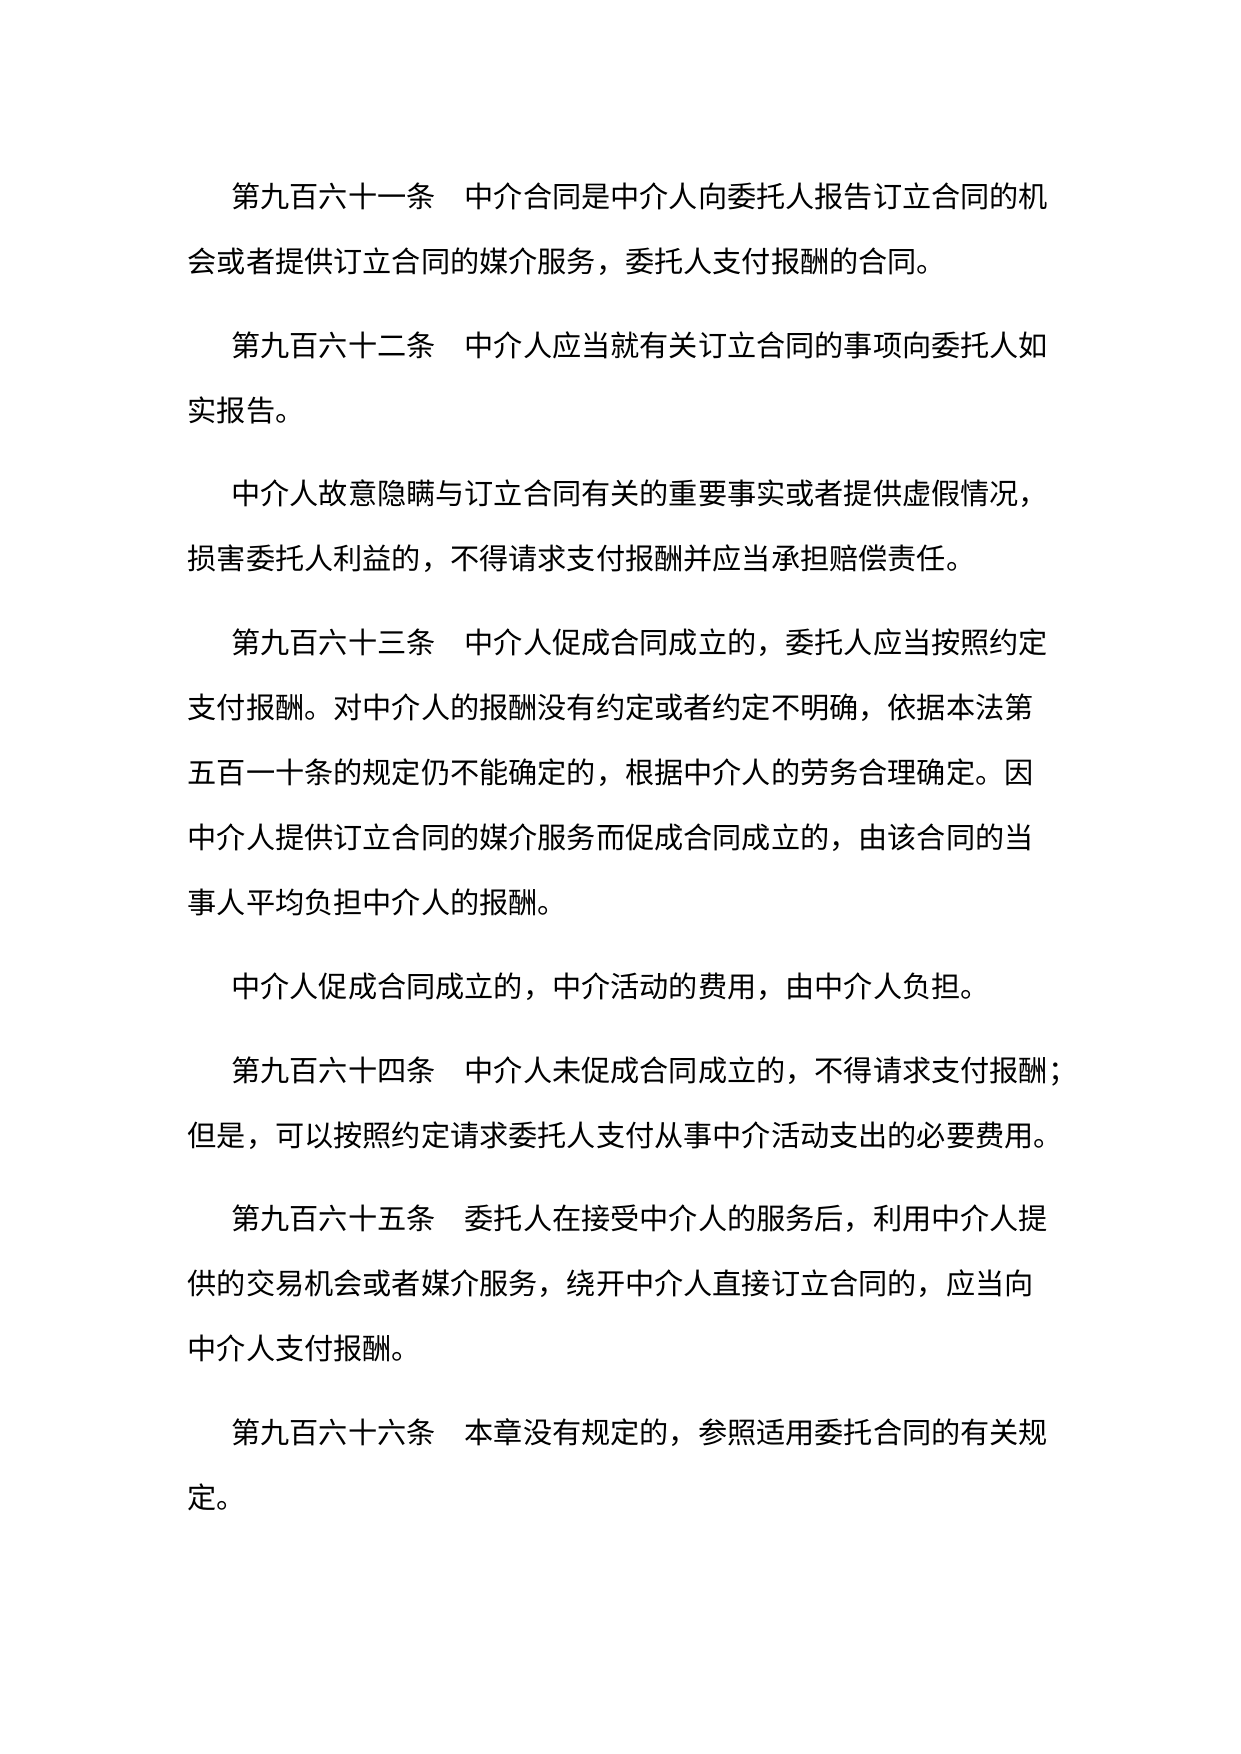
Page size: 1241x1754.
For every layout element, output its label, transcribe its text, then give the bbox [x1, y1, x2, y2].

text 第九百六十三条 中介人促成合同成立的，委托人应当按照约定支付报酬。对中介人的报酬没有约定或者约定不明确，依据本法第五百一十条的规定仍不能确定的，根据中介人的劳务合理确定。因中介人提供订立合同的媒介服务而促成合同成立的，由该合同的当事人平均负担中介人的报酬。 [187, 608, 1053, 933]
text 第九百六十六条 本章没有规定的，参照适用委托合同的有关规定。 [187, 1398, 1053, 1528]
text 第九百六十五条 委托人在接受中介人的服务后，利用中介人提供的交易机会或者媒介服务，绕开中介人直接订立合同的，应当向中介人支付报酬。 [187, 1184, 1053, 1379]
text 第九百六十二条 中介人应当就有关订立合同的事项向委托人如实报告。 [187, 311, 1053, 441]
text 中介人故意隐瞒与订立合同有关的重要事实或者提供虚假情况，损害委托人利益的，不得请求支付报酬并应当承担赔偿责任。 [187, 459, 1053, 589]
text 第九百六十一条 中介合同是中介人向委托人报告订立合同的机会或者提供订立合同的媒介服务，委托人支付报酬的合同。 [187, 162, 1053, 292]
text 中介人促成合同成立的，中介活动的费用，由中介人负担。 [187, 952, 1053, 1017]
text 第九百六十四条 中介人未促成合同成立的，不得请求支付报酬；但是，可以按照约定请求委托人支付从事中介活动支出的必要费用。 [187, 1036, 1053, 1166]
